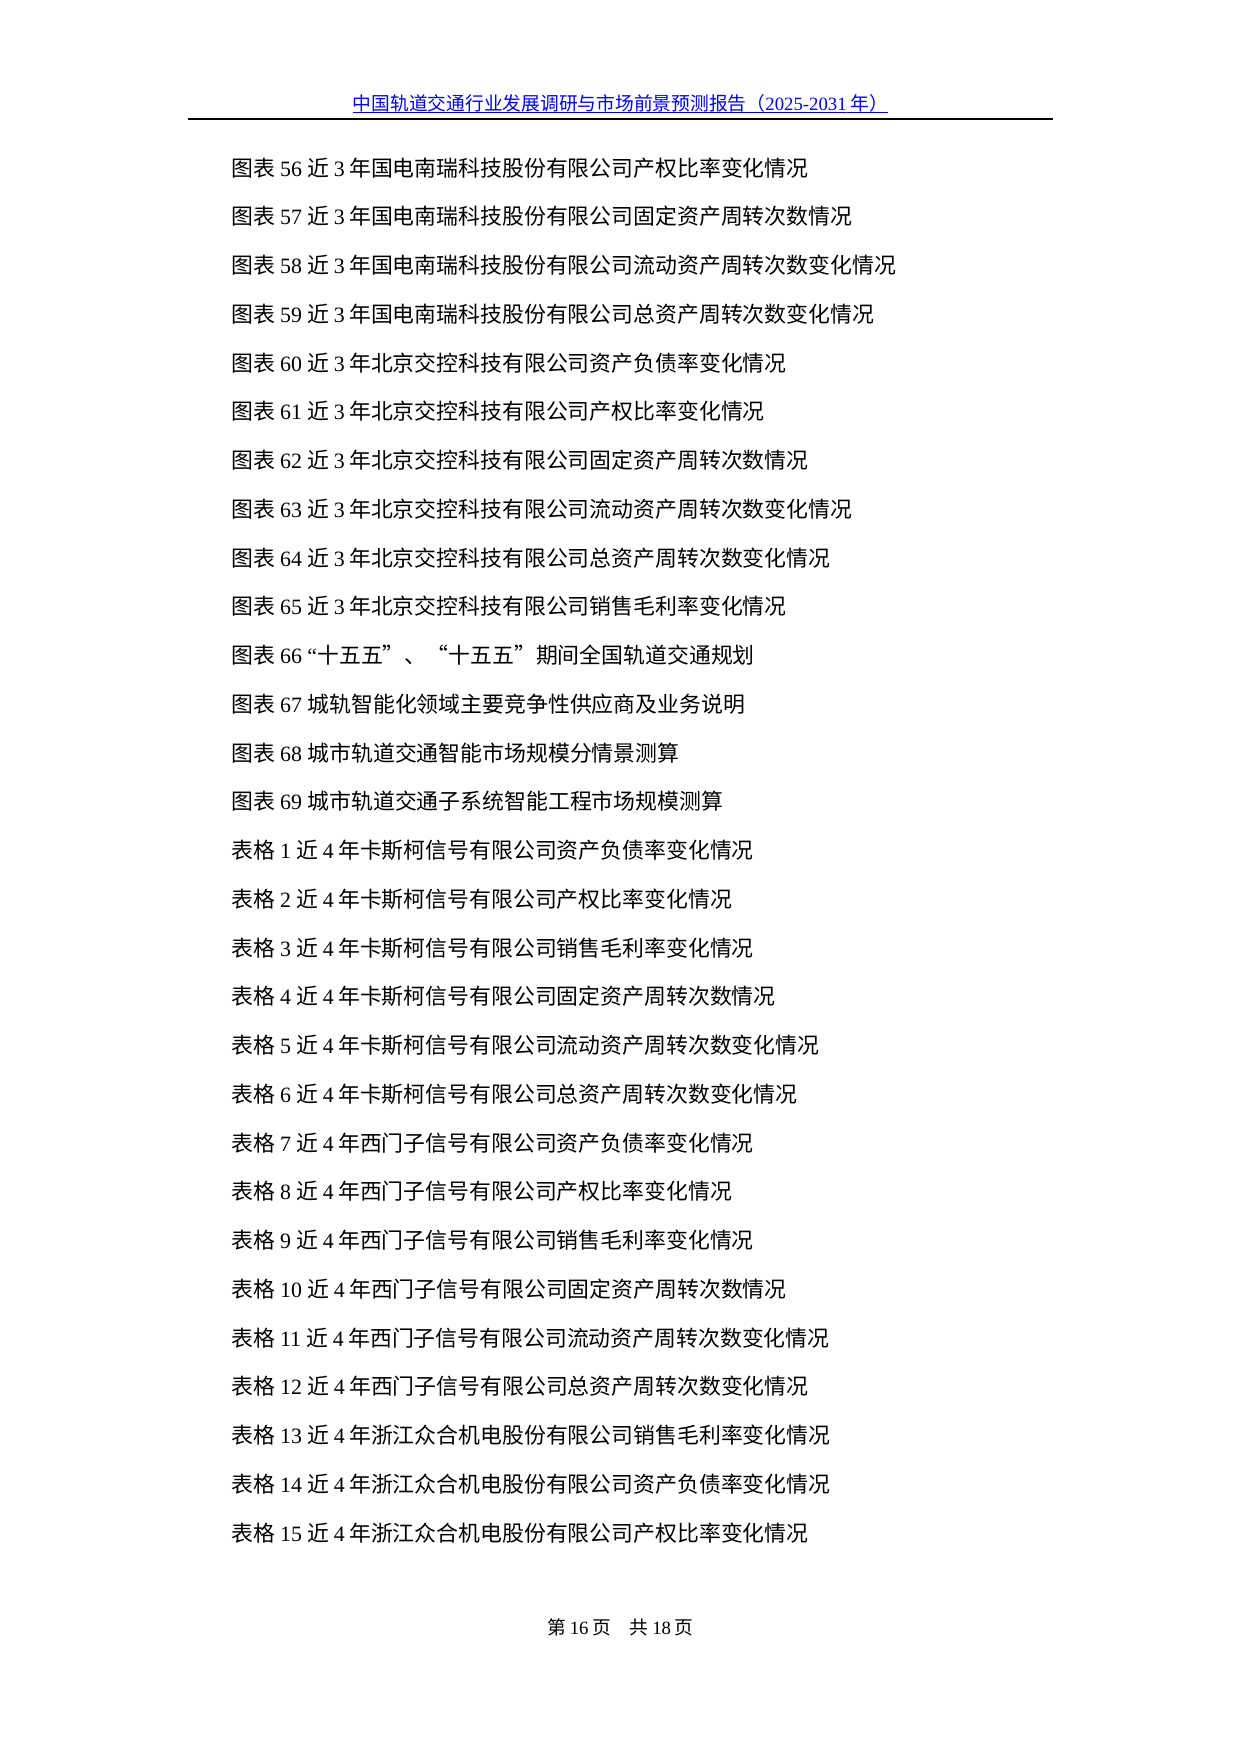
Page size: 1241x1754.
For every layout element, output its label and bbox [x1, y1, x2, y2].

text [187, 150, 1053, 1548]
